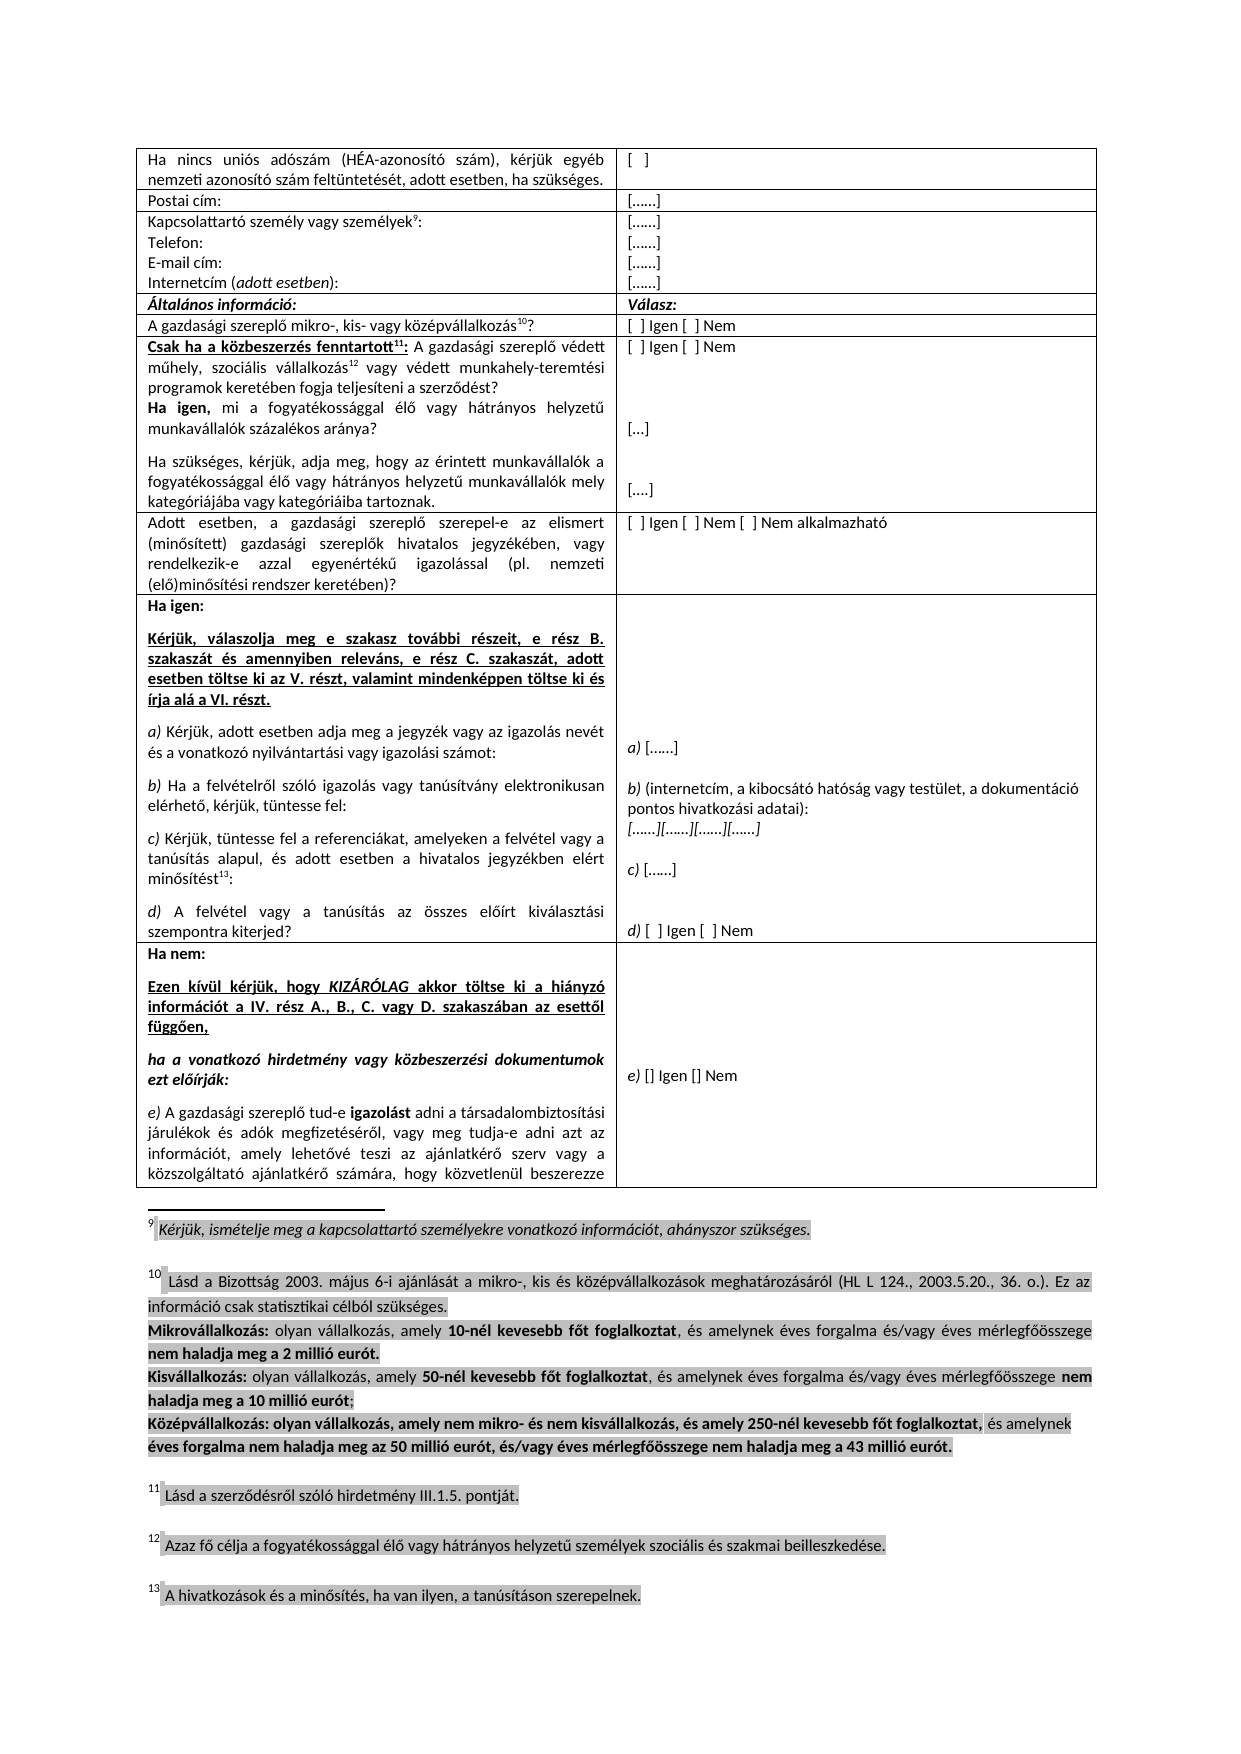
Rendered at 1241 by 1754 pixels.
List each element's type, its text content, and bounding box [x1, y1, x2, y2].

table_cell Postai cím: [137, 190, 616, 211]
table_cell Ha igen: Kérjük, válaszolja meg e szakasz további részeit, e rész B. szakaszát és amennyiben releváns, e rész C. szakaszát, adott esetben töltse ki az V. részt, valamint mindenképpen töltse ki és írja alá a VI. részt. a) Kérjük, adott esetben adja meg a jegyzék vagy az igazolás nevét és a vonatkozó nyilvántartási vagy igazolási számot: b) Ha a felvételről szóló igazolás vagy tanúsítvány elektronikusan elérhető, kérjük, tüntesse fel: c) Kérjük, tüntesse fel a referenciákat, amelyeken a felvétel vagy a tanúsítás alapul, és adott esetben a hivatalos jegyzékben elért minősítést: d) A felvétel vagy a tanúsítás az összes előírt kiválasztási szempontra kiterjed? [137, 595, 616, 942]
table_cell Csak ha a közbeszerzés fenntartott: A gazdasági szereplő védett műhely, szociális vállalkozás vagy védett munkahely-teremtési programok keretében fogja teljesíteni a szerződést? Ha igen, mi a fogyatékossággal élő vagy hátrányos helyzetű munkavállalók százalékos aránya? Ha szükséges, kérjük, adja meg, hogy az érintett munkavállalók a fogyatékossággal élő vagy hátrányos helyzetű munkavállalók mely kategóriájába vagy kategóriáiba tartoznak. [137, 337, 616, 512]
table_cell A gazdasági szereplő mikro-, kis- vagy középvállalkozás? [137, 315, 616, 336]
table_cell Ha nem: Ezen kívül kérjük, hogy KIZÁRÓLAG akkor töltse ki a hiányzó információt a IV. rész A., B., C. vagy D. szakaszában az esettől függően, ha a vonatkozó hirdetmény vagy közbeszerzési dokumentumok ezt előírják: e) A gazdasági szereplő tud-e igazolást adni a társadalombiztosítási járulékok és adók megfizetéséről, vagy meg tudja-e adni azt az információt, amely lehetővé teszi az ajánlatkérő szerv vagy a közszolgáltató ajánlatkérő számára, hogy közvetlenül beszerezze azt bármely tagország díjmentesen hozzáférhető nemzeti adatbázisából? Ha a vonatkozó információ elektronikusan elérhető, kérjük, adja meg a következő információkat: [137, 943, 616, 1187]
table_cell Kapcsolattartó személy vagy személyek: Telefon: E-mail cím: Internetcím (adott esetben): [137, 212, 616, 293]
table_cell a) [……] b) (internetcím, a kibocsátó hatóság vagy testület, a dokumentáció pontos hivatkozási adatai): [……][……][……][……] c) [……] d) [ ] Igen [ ] Nem [617, 595, 1096, 942]
table_cell Általános információ: [137, 294, 616, 314]
table_cell Válasz: [617, 294, 1096, 314]
table_cell [ ] Igen [ ] Nem [ ] Nem alkalmazható [617, 513, 1096, 594]
table_cell Uniós adószám (HÉA-azonosító szám), adott esetben: Ha nincs uniós adószám (HÉA-azonosító szám), kérjük egyéb nemzeti azonosító szám feltüntetését, adott esetben, ha szükséges. [137, 149, 616, 189]
table_cell [ ] [ ] [617, 149, 1096, 189]
table_cell Adott esetben, a gazdasági szereplő szerepel-e az elismert (minősített) gazdasági szereplők hivatalos jegyzékében, vagy rendelkezik-e azzal egyenértékű igazolással (pl. nemzeti (elő)minősítési rendszer keretében)? [137, 513, 616, 594]
table_cell e) [] Igen [] Nem (internetcím, a kibocsátó hatóság vagy testület, a dokumentáció pontos hivatkozási adatai): [……][……][……][……] [617, 943, 1096, 1187]
table_cell [ ] Igen [ ] Nem […] [….] [617, 337, 1096, 512]
table_cell [……] [……] [……] [……] [617, 212, 1096, 293]
table_cell [ ] Igen [ ] Nem [617, 315, 1096, 336]
table_cell [……] [617, 190, 1096, 211]
